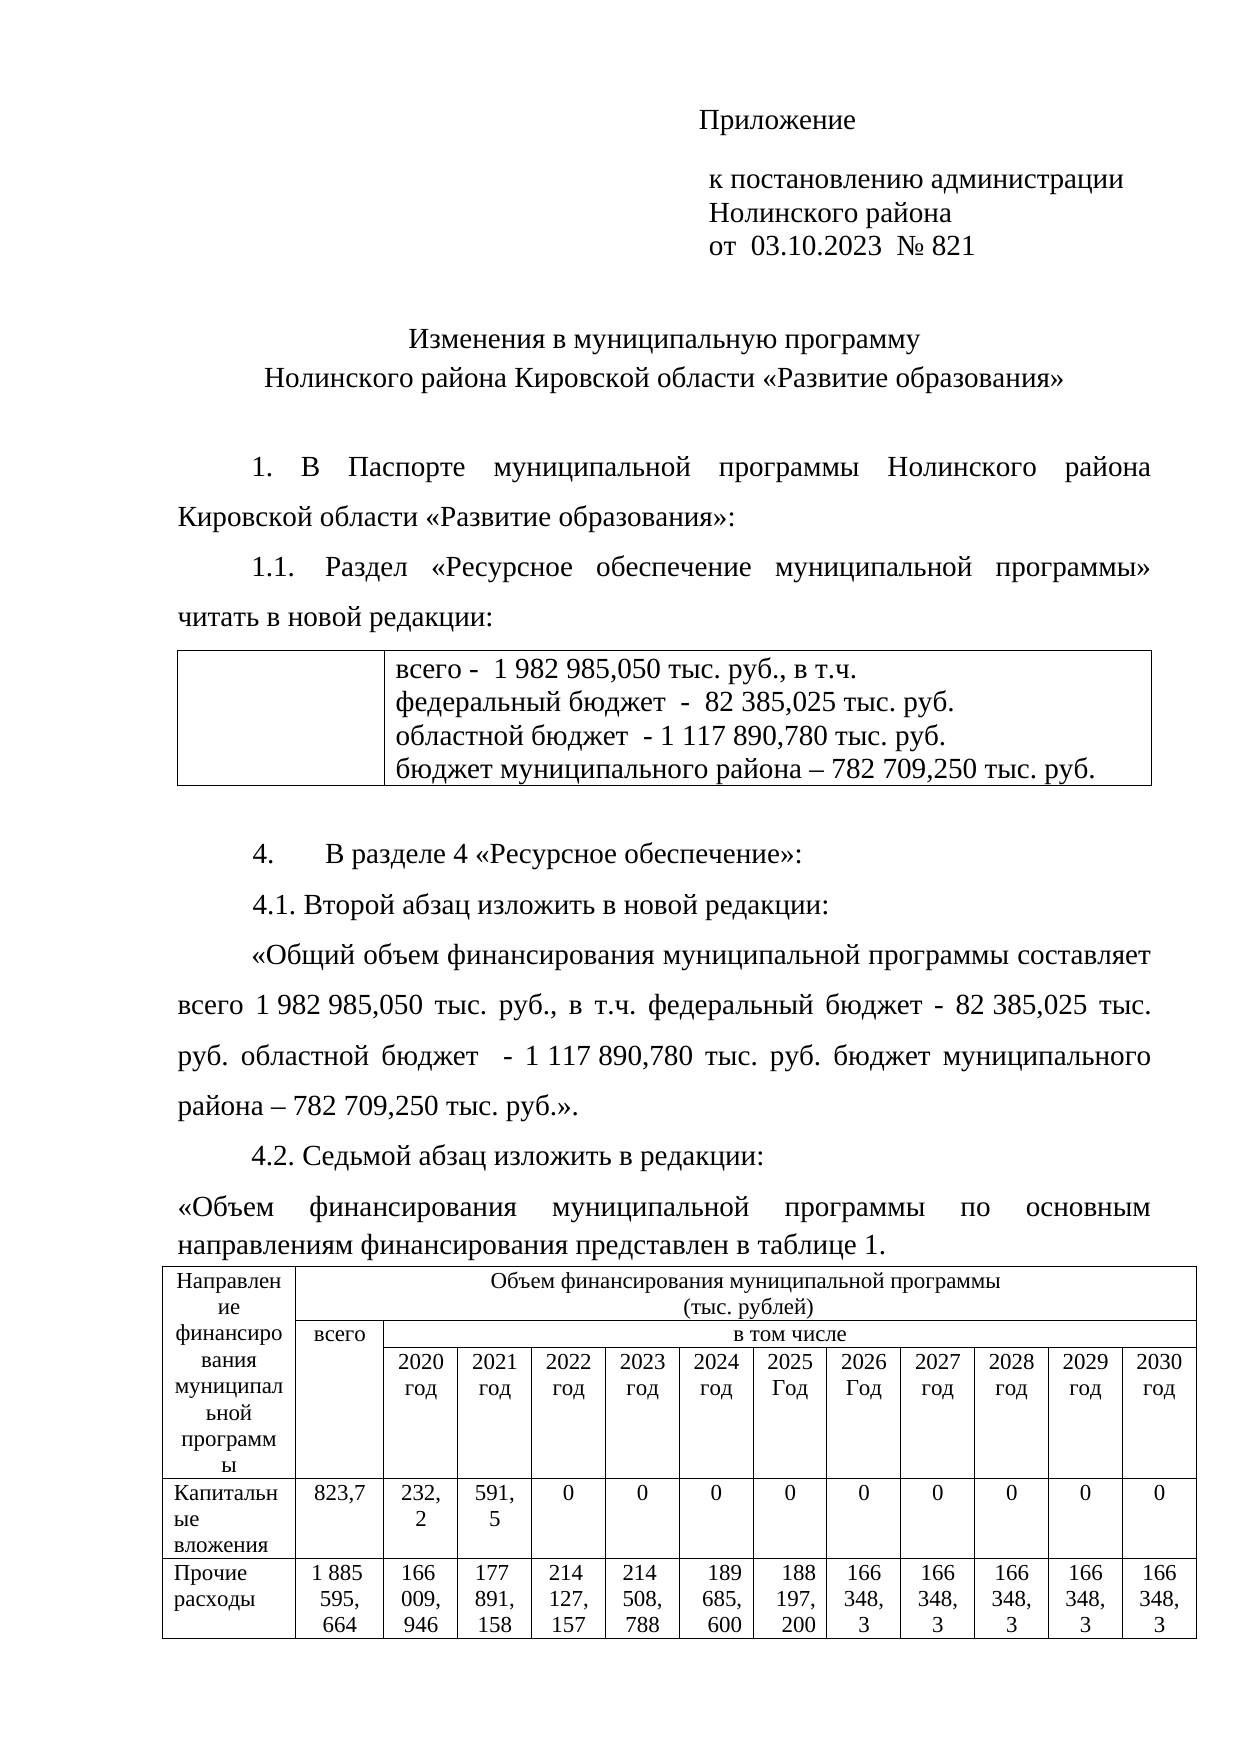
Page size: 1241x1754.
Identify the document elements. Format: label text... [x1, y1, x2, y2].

title Раздел «Ресурсное обеспечение муниципальной программы» читать в новой редакции: [177, 549, 1152, 633]
table_cell в том числе [384, 1321, 1196, 1347]
table_cell 214 508,788 [606, 1559, 679, 1638]
table_cell 0 [532, 1479, 605, 1558]
table_cell 2024 год [680, 1348, 753, 1478]
text от 03.10.2023 № 821 [709, 228, 1152, 262]
table_cell 166 348,3 [1049, 1559, 1122, 1638]
table_header всего - 1 982 985,050 тыс. руб., в т.ч. федеральный бюджет - 82 385,025 тыс. руб. областной бюджет - 1 117 890,780 тыс. руб. бюджет муниципального района – 782 709,250 тыс. руб. [385, 651, 1151, 785]
title 1. В Паспорте муниципальной программы Нолинского района Кировской области «Развитие образования»: [177, 449, 1152, 532]
table_cell всего [296, 1321, 383, 1478]
table_cell 188 197,200 [754, 1559, 826, 1638]
table_cell 214 127,157 [532, 1559, 605, 1638]
table_cell 0 [1123, 1479, 1196, 1558]
table_cell 166 348,3 [901, 1559, 974, 1638]
table_cell 1 885 595, 664 [296, 1559, 383, 1638]
table_cell 2029 год [1049, 1348, 1122, 1478]
text Изменения в муниципальную программу [177, 321, 1152, 355]
text Нолинского района [709, 195, 1152, 228]
text к постановлению администрации [709, 161, 1152, 195]
text «Объем финансирования муниципальной программы по основным направлениям финансирования представлен в таблице 1. [177, 1189, 1152, 1261]
table_cell 0 [680, 1479, 753, 1558]
table_cell 166 348,3 [827, 1559, 900, 1638]
table_cell 2021 год [458, 1348, 531, 1478]
table_cell 0 [1049, 1479, 1122, 1558]
table_cell 232,2 [384, 1479, 457, 1558]
table_cell 0 [901, 1479, 974, 1558]
table_cell 0 [975, 1479, 1048, 1558]
table_cell 823,7 [296, 1479, 383, 1558]
table_header Объем финансирования муниципальной программы (тыс. рублей) [296, 1267, 1196, 1319]
table_cell 166 009, 946 [384, 1559, 457, 1638]
table_cell 2030 год [1123, 1348, 1196, 1478]
table_cell 166 348,3 [1123, 1559, 1196, 1638]
text 4. В разделе 4 «Ресурсное обеспечение»: [177, 836, 1152, 870]
table_header [178, 651, 384, 785]
table_header Направление финансирования муниципальной программы [163, 1267, 295, 1478]
table_cell 2025 Год [754, 1348, 826, 1478]
table_cell 2027 год [901, 1348, 974, 1478]
table_cell 189 685,600 [680, 1559, 753, 1638]
table_cell 0 [606, 1479, 679, 1558]
text Приложение [177, 102, 1152, 135]
table_cell 2026 Год [827, 1348, 900, 1478]
table_cell 2023 год [606, 1348, 679, 1478]
table_cell 2022 год [532, 1348, 605, 1478]
table_cell 177 891, 158 [458, 1559, 531, 1638]
text Нолинского района Кировской области «Развитие образования» [177, 360, 1152, 393]
table_cell 0 [754, 1479, 826, 1558]
table_cell 2028 год [975, 1348, 1048, 1478]
table_cell 591,5 [458, 1479, 531, 1558]
table_cell Прочие расходы [163, 1559, 295, 1638]
table_cell 2020 год [384, 1348, 457, 1478]
table_cell 0 [827, 1479, 900, 1558]
table_cell 166 348,3 [975, 1559, 1048, 1638]
text 4.1. Второй абзац изложить в новой редакции: [177, 887, 1152, 920]
table_cell Капитальные вложения [163, 1479, 295, 1558]
text 4.2. Седьмой абзац изложить в редакции: [177, 1138, 1152, 1172]
text «Общий объем финансирования муниципальной программы составляет всего 1 982 985,050 тыс. руб., в т.ч. федеральный бюджет - 82 385,025 тыс. руб. областной бюджет - 1 117 890,780 тыс. руб. бюджет муниципального района – 782 709,250 тыс. руб.». [177, 937, 1152, 1122]
